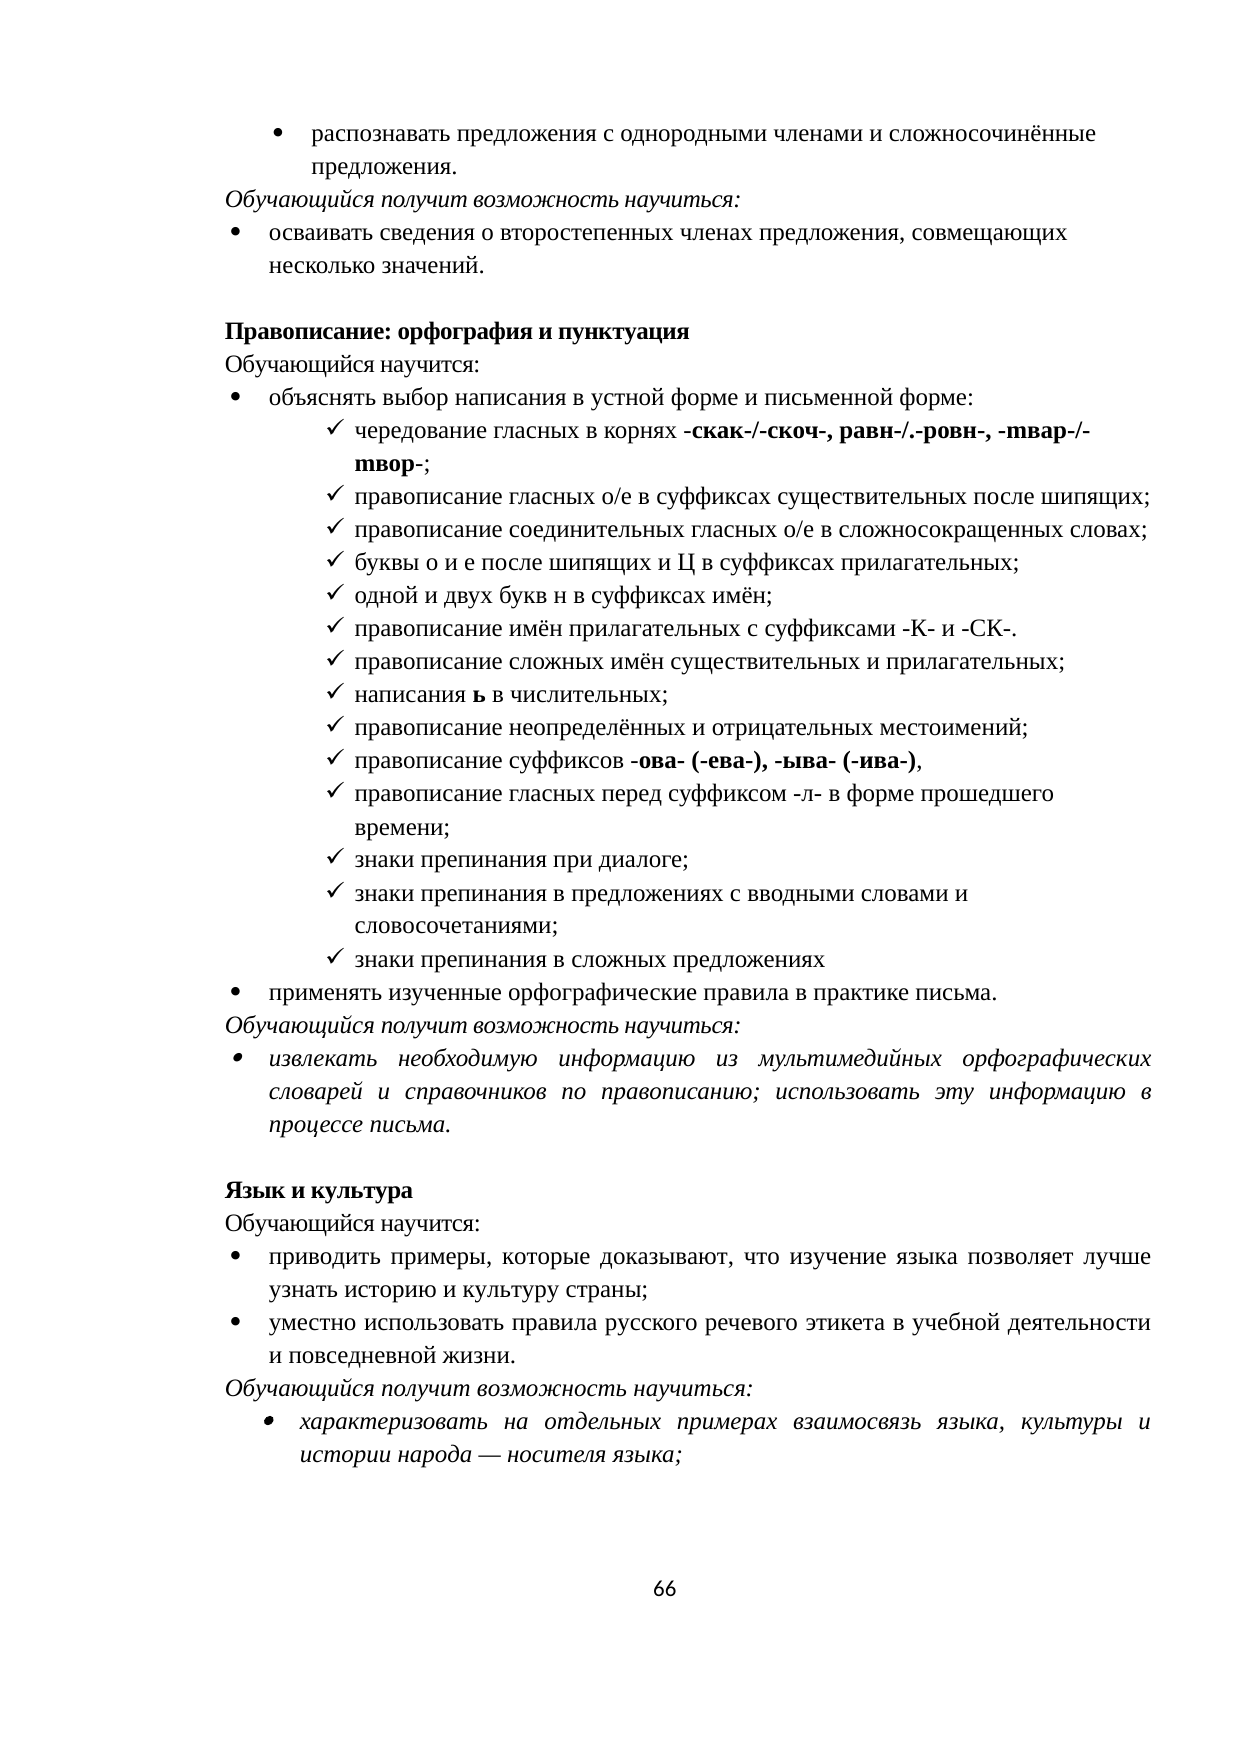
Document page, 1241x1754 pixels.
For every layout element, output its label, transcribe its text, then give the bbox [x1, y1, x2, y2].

text Обучающийся научится: [177, 349, 1152, 378]
list буквы о и е после шипящих и Ц в суффиксах прилагательных; [325, 547, 1152, 576]
list правописание имён прилагательных с суффиксами -К- и -СК-. [325, 613, 1152, 642]
list правописание гласных перед суффиксом -л- в форме прошедшего времени; [325, 778, 1152, 840]
text Обучающийся научится: [177, 1208, 1152, 1237]
text Обучающийся получит возможность научиться: [177, 1010, 1152, 1038]
list правописание гласных о/е в суффиксах существительных после шипящих; [325, 481, 1152, 510]
list чередование гласных в корнях -скак-/-скоч-, равн-/.-ровн-, -mвар-/-mвор-; [325, 415, 1152, 477]
list распознавать предложения с однородными членами и сложносочинённые предложения. [274, 118, 1152, 180]
list осваивать сведения о второстепенных членах предложения, совмещающих несколько значений. [231, 217, 1152, 279]
list написания ь в числительных; [325, 679, 1152, 708]
list уместно использовать правила русского речевого этикета в учебной деятельности и повседневной жизни. [231, 1307, 1152, 1369]
list применять изученные орфографические правила в практике письма. [231, 977, 1152, 1005]
list приводить примеры, которые доказывают, что изучение языка позволяет лучше узнать историю и культуру страны; [231, 1241, 1152, 1303]
list характеризовать на отдельных примерах взаимосвязь языка, культуры и истории народа — носителя языка; [262, 1406, 1152, 1468]
list правописание соединительных гласных о/е в сложносокращенных словах; [325, 514, 1152, 543]
list извлекать необходимую информацию из мультимедийных орфографических словарей и справочников по правописанию; использовать эту информацию в процессе письма. [231, 1043, 1152, 1137]
list одной и двух букв н в суффиксах имён; [325, 580, 1152, 609]
text Язык и культура [177, 1175, 1152, 1203]
list правописание неопределённых и отрицательных местоимений; [325, 712, 1152, 741]
text Правописание: орфография и пунктуация [177, 316, 1152, 345]
list знаки препинания при диалоге; [325, 844, 1152, 873]
list знаки препинания в предложениях с вводными словами и словосочетаниями; [325, 878, 1152, 939]
list правописание сложных имён существительных и прилагательных; [325, 646, 1152, 675]
text Обучающийся получит возможность научиться: [177, 1373, 1152, 1402]
list правописание суффиксов -ова- (-ева-), -ыва- (-ива-), [325, 746, 1152, 774]
list объяснять выбор написания в устной форме и письменной форме: [231, 382, 1152, 411]
list знаки препинания в сложных предложениях [325, 944, 1152, 972]
text Обучающийся получит возможность научиться: [177, 184, 1152, 213]
